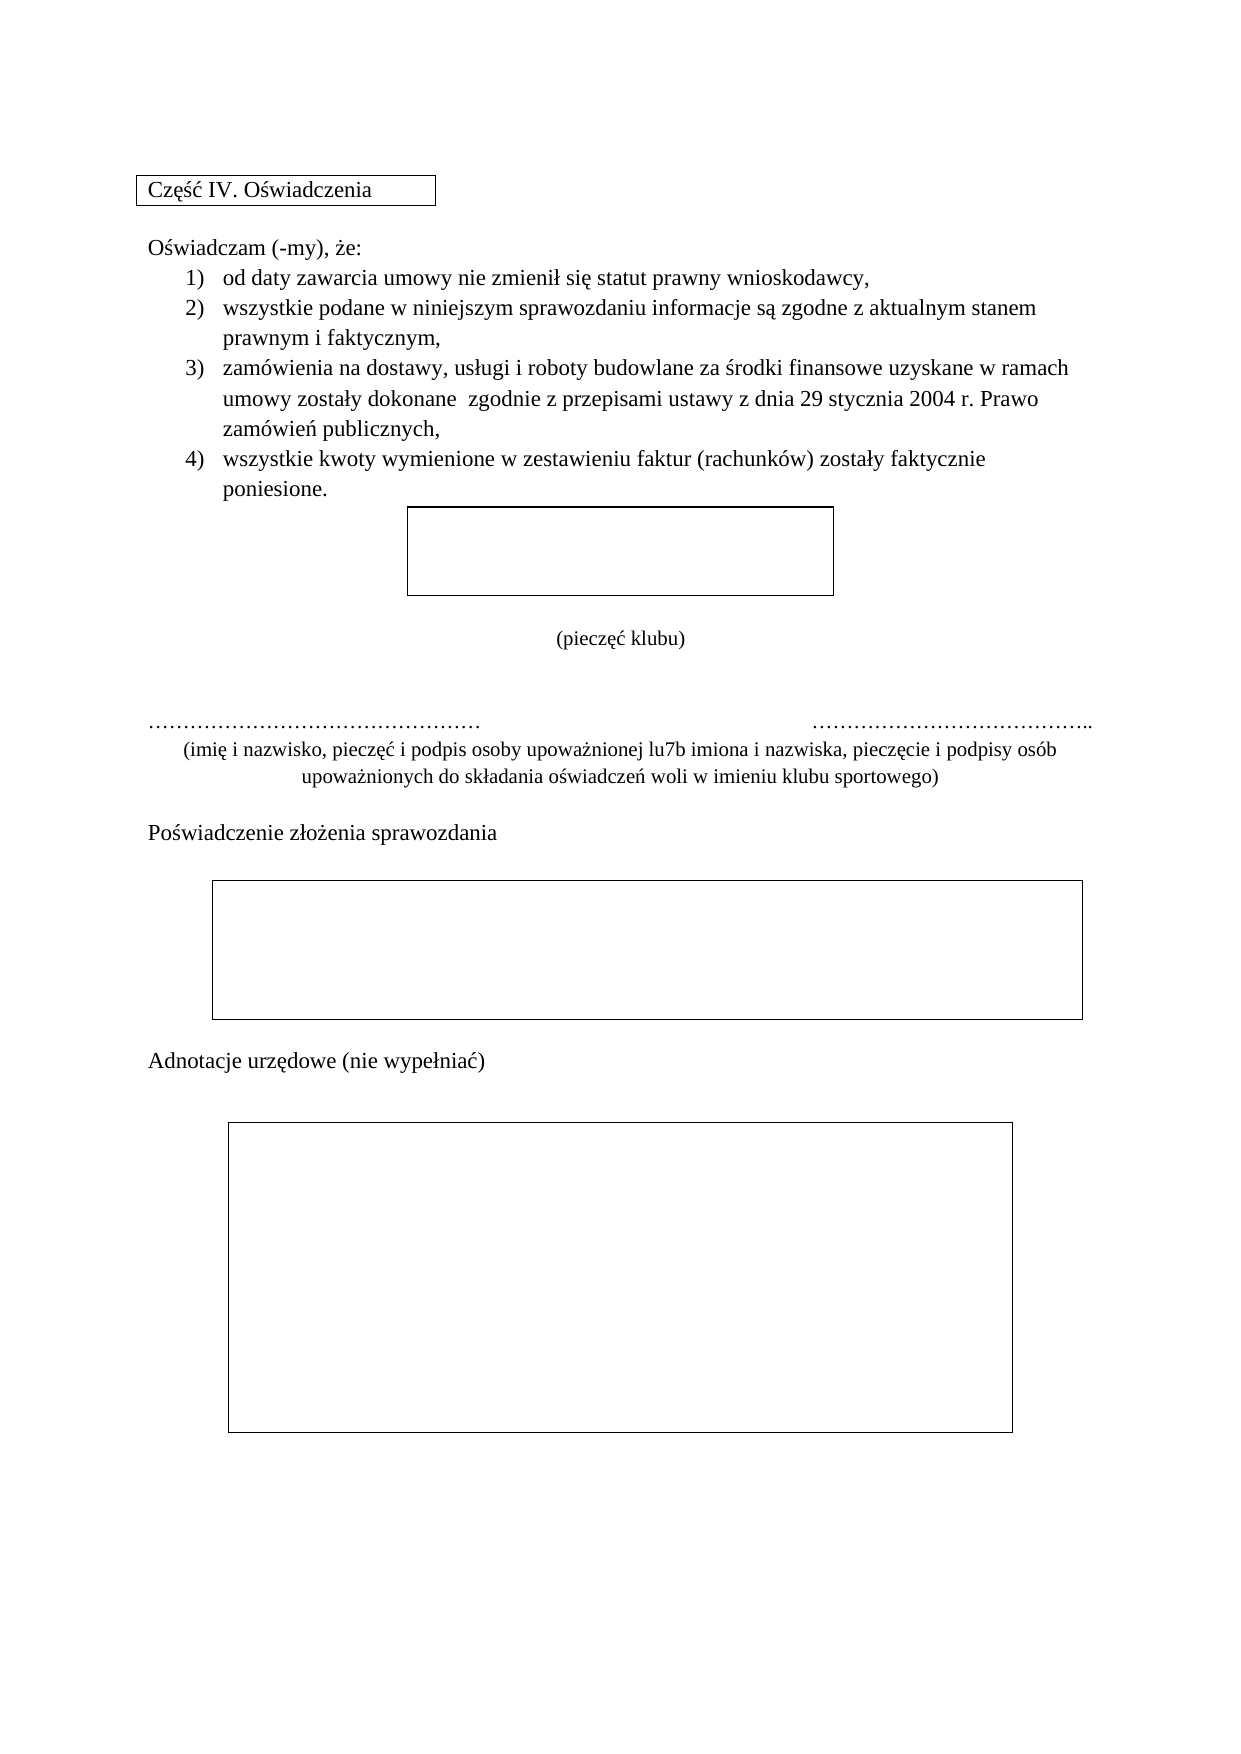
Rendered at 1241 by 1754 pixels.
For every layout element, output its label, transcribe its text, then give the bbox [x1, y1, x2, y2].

text ………………………………………… ………………………………….. [148, 709, 1093, 733]
table_header [213, 881, 1082, 1018]
text (imię i nazwisko, pieczęć i podpis osoby upoważnionej lu7b imiona i nazwiska, pieczęcie i podpisy osób upoważnionych do składania oświadczeń woli w imieniu klubu sportowego) [148, 737, 1093, 788]
table_header Część IV. Oświadczenia [137, 176, 435, 205]
list wszystkie podane w niniejszym sprawozdaniu informacje są zgodne z aktualnym stanem prawnym i faktycznym, [185, 294, 1093, 351]
table_header [229, 1123, 1012, 1432]
list od daty zawarcia umowy nie zmienił się statut prawny wnioskodawcy, [185, 264, 1093, 290]
list zamówienia na dostawy, usługi i roboty budowlane za środki finansowe uzyskane w ramach umowy zostały dokonane zgodnie z przepisami ustawy z dnia 29 stycznia 2004 r. Prawo zamówień publicznych, [185, 354, 1093, 441]
list wszystkie kwoty wymienione w zestawieniu faktur (rachunków) zostały faktycznie poniesione. [185, 445, 1093, 502]
text Adnotacje urzędowe (nie wypełniać) [148, 1047, 1093, 1073]
list (pieczęć klubu) [223, 626, 1093, 650]
text Oświadczam (-my), że: [148, 233, 1093, 260]
table_header [408, 508, 833, 595]
text Poświadczenie złożenia sprawozdania [148, 819, 1093, 846]
